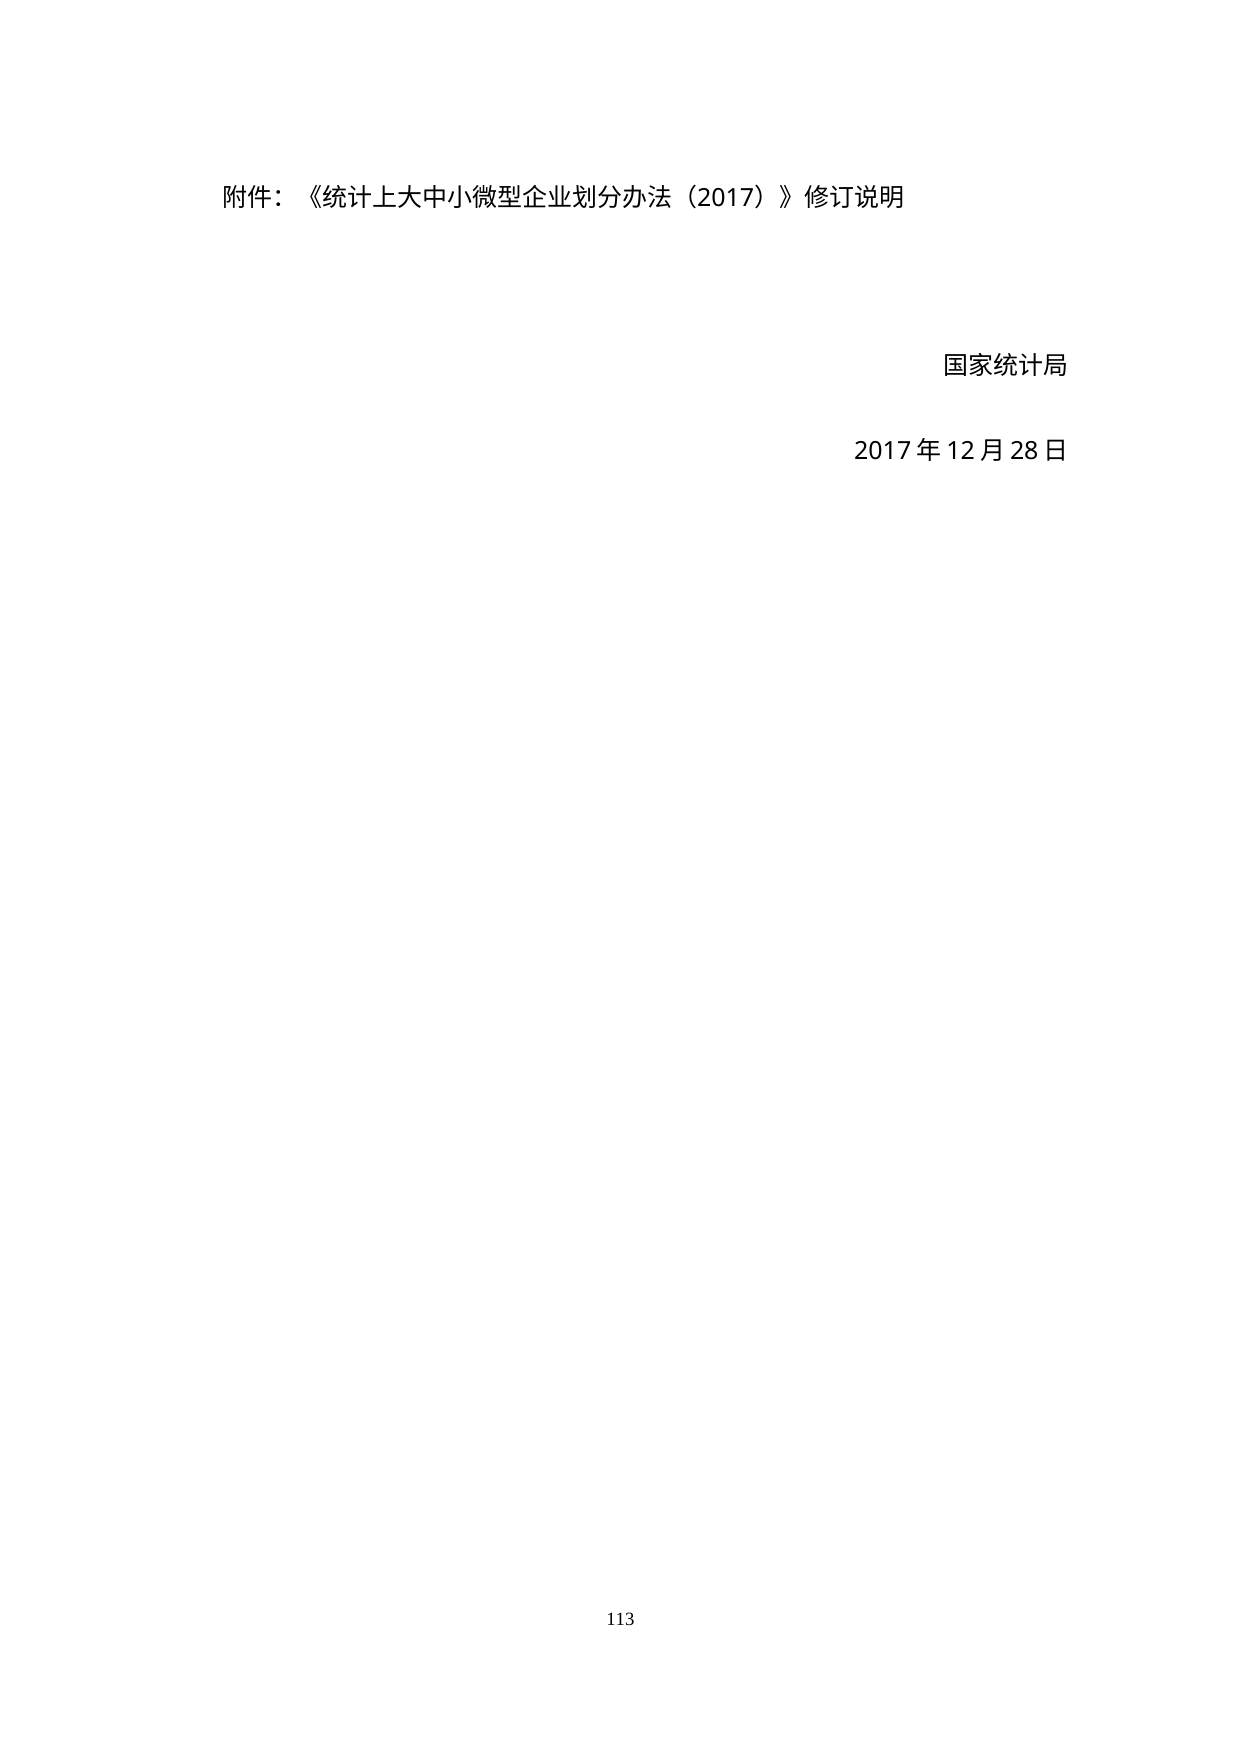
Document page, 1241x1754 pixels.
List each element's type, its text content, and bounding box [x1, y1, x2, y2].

text 2017年12月28日 [172, 415, 1068, 482]
text 国家统计局 [172, 331, 1068, 397]
text 附件：《统计上大中小微型企业划分办法（2017）》修订说明 [172, 162, 1068, 229]
